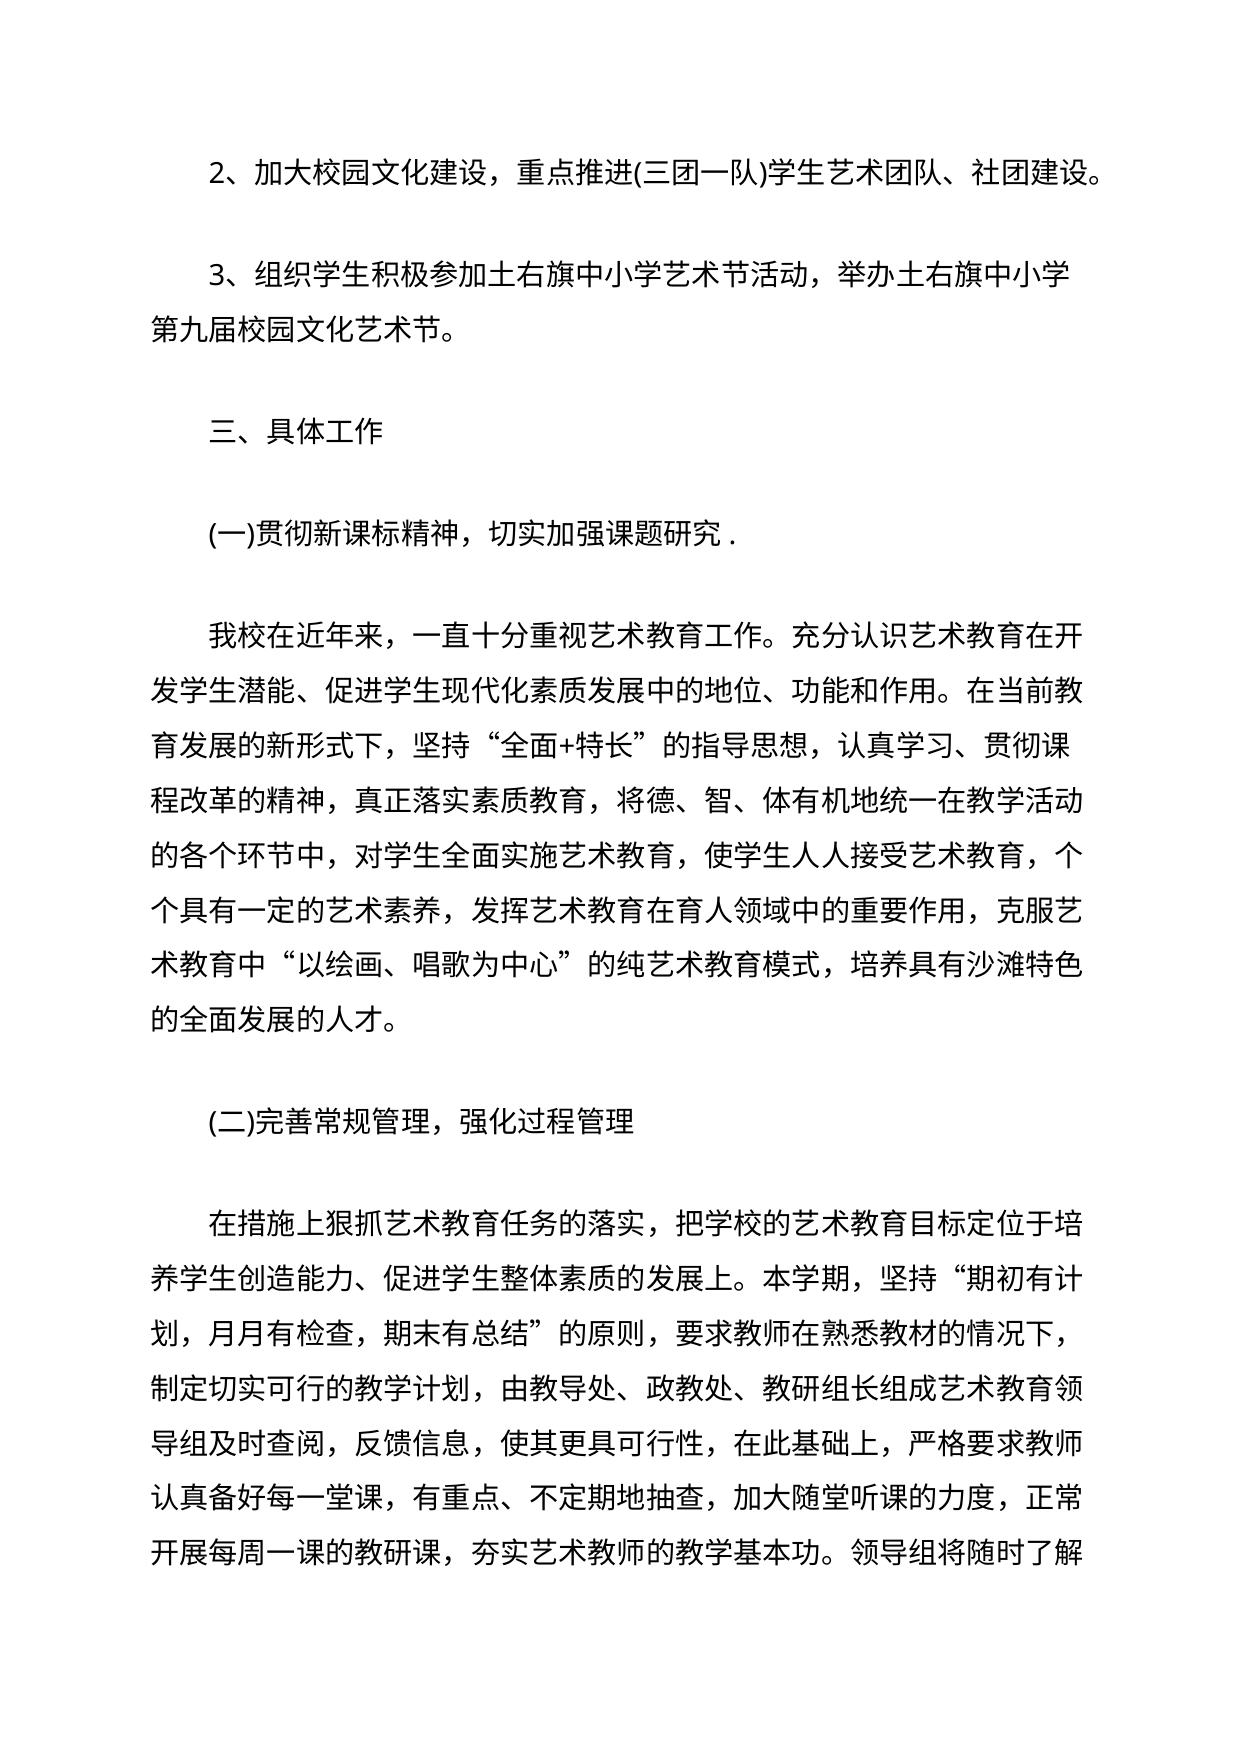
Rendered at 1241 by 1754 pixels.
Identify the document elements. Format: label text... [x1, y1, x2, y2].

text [150, 1201, 1090, 1572]
text (二)完善常规管理，强化过程管理 [150, 1099, 1090, 1141]
text 我校在近年来，一直十分重视艺术教育工作。充分认识艺术教育在开发学生潜能、促进学生现代化素质发展中的地位、功能和作用。在当前教育发展的新形式下，坚持“全面+特长”的指导思想，认真学习、贯彻课程改革的精神，真正落实素质教育，将德、智、体有机地统一在教学活动的各个环节中，对学生全面实施艺术教育，使学生人人接受艺术教育，个个具有一定的艺术素养，发挥艺术教育在育人领域中的重要作用，克服艺术教育中“以绘画、唱歌为中心”的纯艺术教育模式，培养具有沙滩特色的全面发展的人才。 [150, 612, 1090, 1039]
text 3、组织学生积极参加土右旗中小学艺术节活动，举办土右旗中小学第九届校园文化艺术节。 [150, 252, 1090, 349]
text 2、加大校园文化建设，重点推进(三团一队)学生艺术团队、社团建设。 [150, 150, 1090, 192]
text (一)贯彻新课标精神，切实加强课题研究 . [150, 511, 1090, 553]
text 三、具体工作 [150, 409, 1090, 451]
